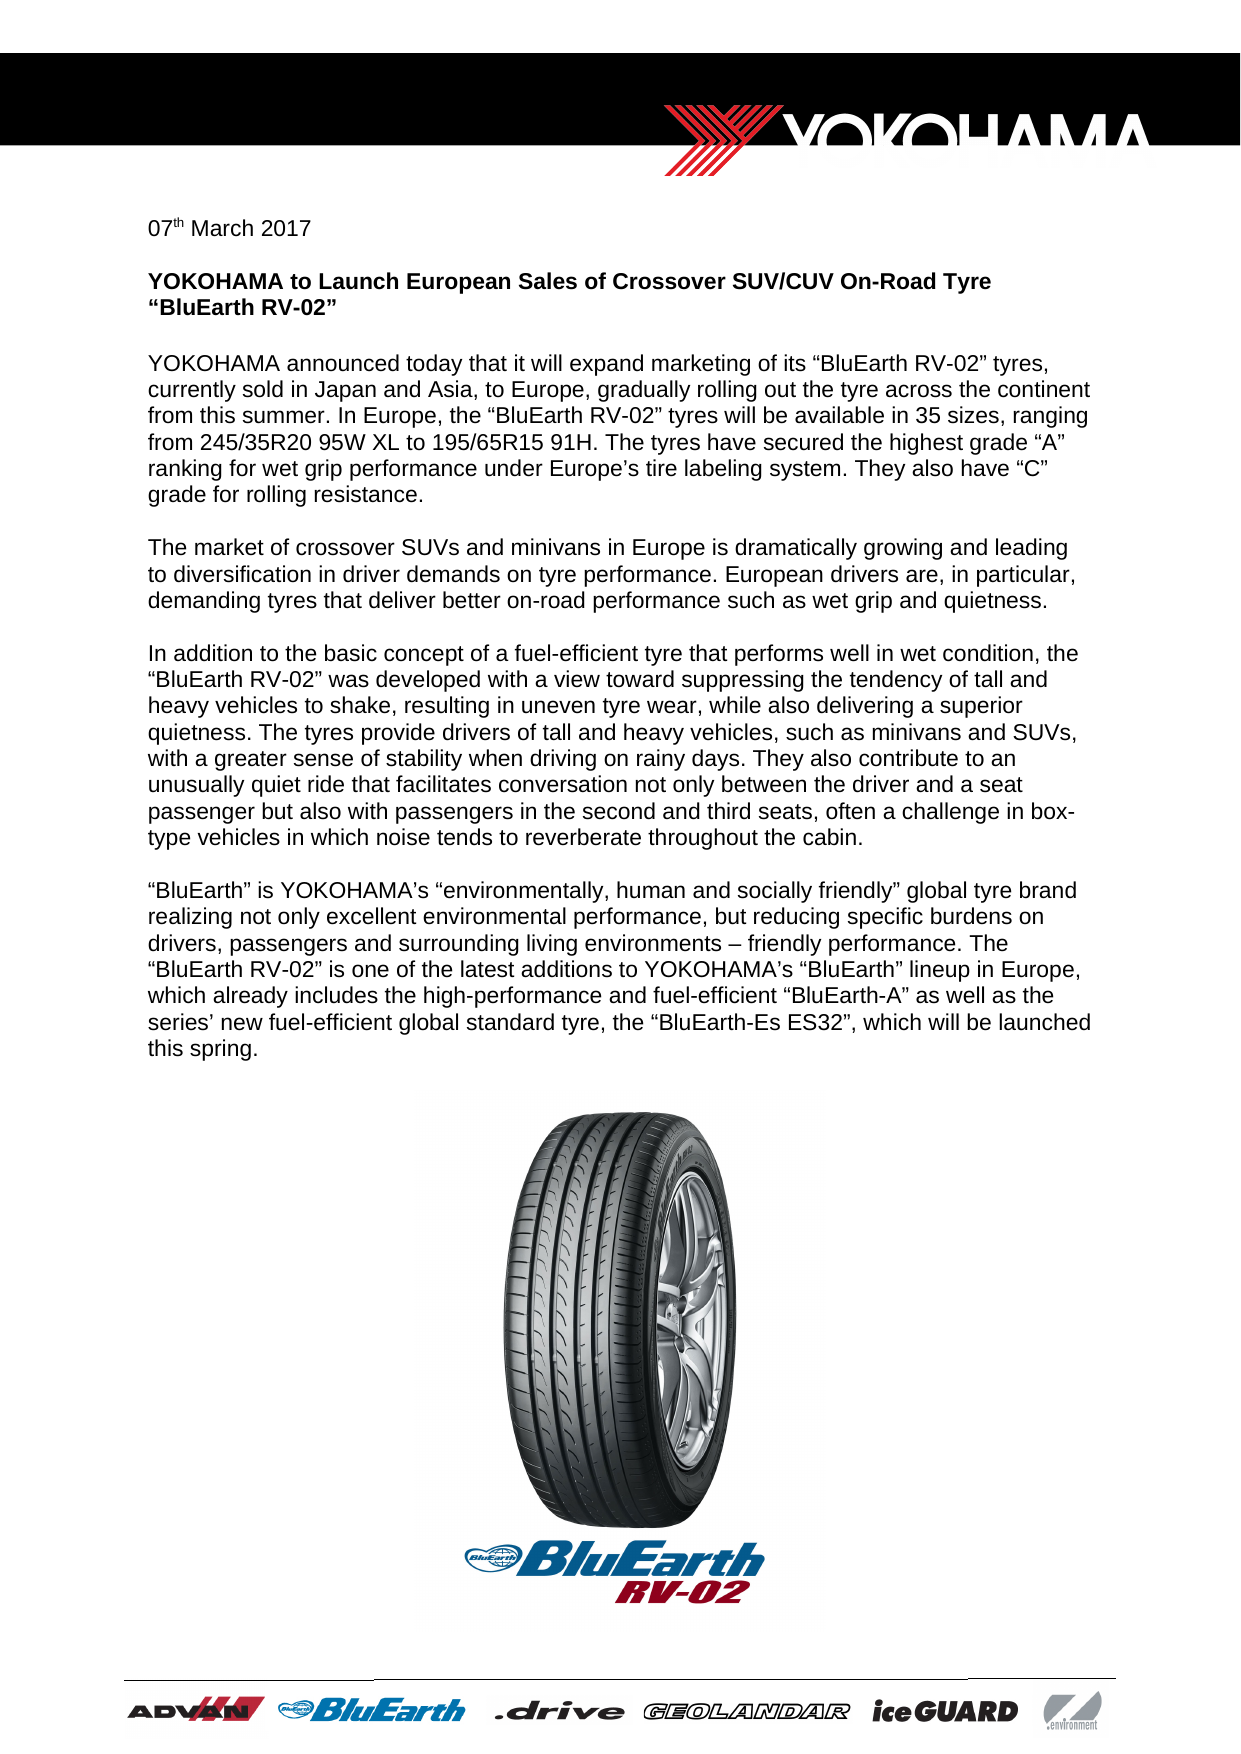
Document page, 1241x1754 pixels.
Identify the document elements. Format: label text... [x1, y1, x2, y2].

text 07th March 2017 [148, 215, 1093, 241]
picture [413, 1090, 827, 1632]
text YOKOHAMA to Launch European Sales of Crossover SUV/CUV On-Road Tyre “BluEarth RV-02” [148, 268, 1093, 321]
picture [124, 1681, 479, 1739]
picture [486, 1695, 633, 1725]
picture [643, 1679, 1110, 1738]
text YOKOHAMA announced today that it will expand marketing of its “BluEarth RV-02” tyres, currently sold in Japan and Asia, to Europe, gradually rolling out the tyre across the continent from this summer. In Europe, the “BluEarth RV-02” tyres will be available in 35 sizes, ranging from 245/35R20 95W XL to 195/65R15 91H. The tyres have secured the highest grade “A” ranking for wet grip performance under Europe’s tire labeling system. They also have “C” grade for rolling resistance. The market of crossover SUVs and minivans in Europe is dramatically growing and leading to diversification in driver demands on tyre performance. European drivers are, in particular, demanding tyres that deliver better on-road performance such as wet grip and quietness. In addition to the basic concept of a fuel-efficient tyre that performs well in wet condition, the “BluEarth RV-02” was developed with a view toward suppressing the tendency of tall and heavy vehicles to shake, resulting in uneven tyre wear, while also delivering a superior quietness. The tyres provide drivers of tall and heavy vehicles, such as minivans and SUVs, with a greater sense of stability when driving on rainy days. They also contribute to an unusually quiet ride that facilitates conversation not only between the driver and a seat passenger but also with passengers in the second and third seats, often a challenge in box-type vehicles in which noise tends to reverberate throughout the cabin. “BluEarth” is YOKOHAMA’s “environmentally, human and socially friendly” global tyre brand realizing not only excellent environmental performance, but reducing specific burdens on drivers, passengers and surrounding living environments – friendly performance. The “BluEarth RV-02” is one of the latest additions to YOKOHAMA’s “BluEarth” lineup in Europe, which already includes the high-performance and fuel-efficient “BluEarth-A” as well as the series’ new fuel-efficient global standard tyre, the “BluEarth-Es ES32”, which will be launched this spring. [148, 350, 1093, 1061]
picture [574, 39, 1241, 237]
